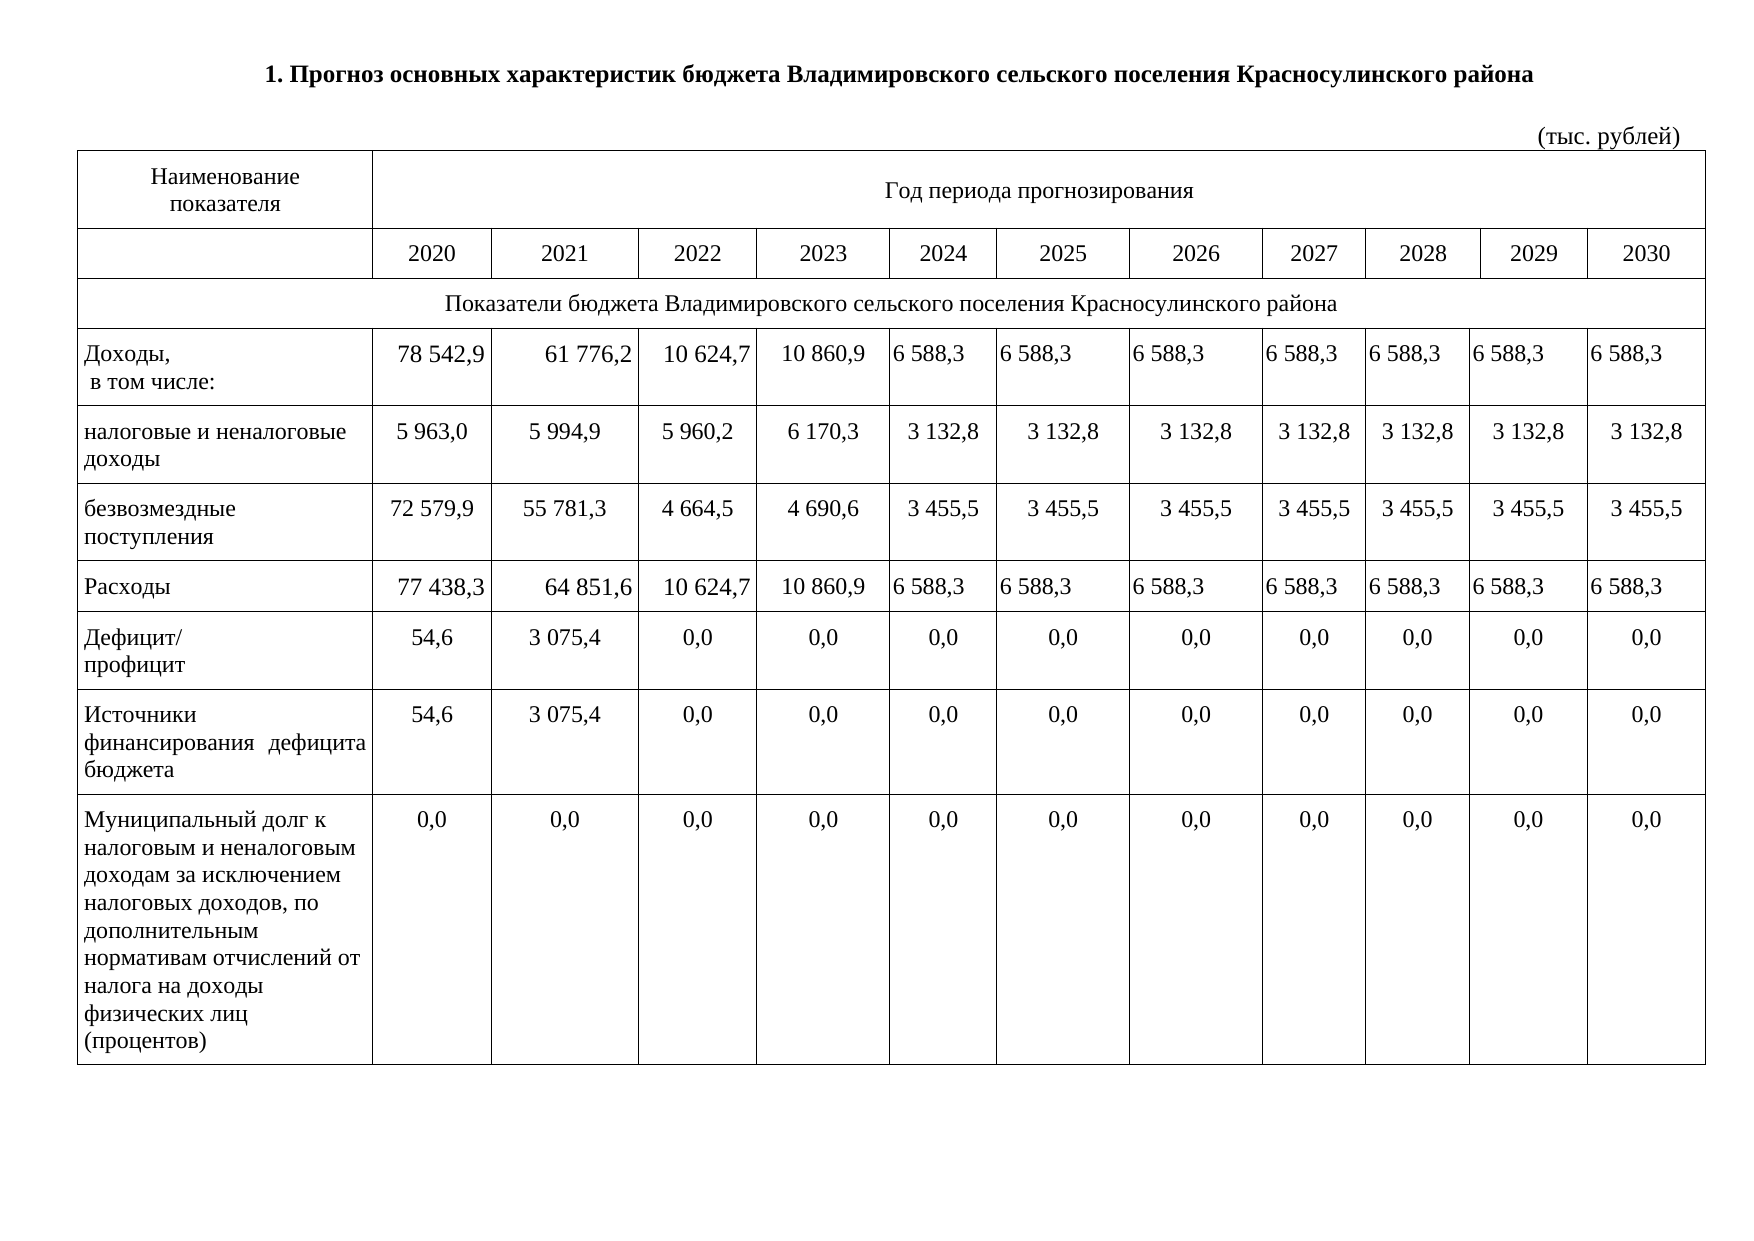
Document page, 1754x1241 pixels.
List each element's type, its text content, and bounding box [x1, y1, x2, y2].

table_cell 0,0 [639, 612, 756, 688]
table_cell 0,0 [1366, 690, 1469, 794]
table_cell 6 588,3 [1588, 561, 1705, 611]
table_cell 64 851,6 [492, 561, 638, 611]
table_cell 6 588,3 [890, 329, 996, 405]
table_cell 0,0 [890, 690, 996, 794]
table_cell 6 588,3 [1263, 329, 1365, 405]
table_cell 0,0 [997, 690, 1129, 794]
table_cell 6 588,3 [1366, 561, 1469, 611]
table_cell 0,0 [997, 612, 1129, 688]
table_cell 0,0 [757, 612, 889, 688]
table_cell 5 963,0 [373, 406, 491, 482]
table_cell 6 588,3 [1263, 561, 1365, 611]
table_cell 0,0 [890, 612, 996, 688]
table_cell Дефицит/ профицит [78, 612, 372, 688]
table_cell 78 542,9 [373, 329, 491, 405]
table_cell 0,0 [1470, 795, 1587, 1064]
table_cell 0,0 [890, 795, 996, 1064]
table_cell 0,0 [757, 690, 889, 794]
table_cell 10 624,7 [639, 561, 756, 611]
table_cell 0,0 [1130, 690, 1262, 794]
table_cell 3 132,8 [890, 406, 996, 482]
table_cell 3 455,5 [1588, 484, 1705, 560]
table_cell 0,0 [492, 795, 638, 1064]
table_cell 0,0 [1366, 795, 1469, 1064]
table_cell 61 776,2 [492, 329, 638, 405]
table_cell 3 455,5 [1470, 484, 1587, 560]
table_cell 77 438,3 [373, 561, 491, 611]
table_cell 0,0 [1263, 795, 1365, 1064]
table_cell 54,6 [373, 612, 491, 688]
table_cell Показатели бюджета Владимировского сельского поселения Красносулинского района [78, 279, 1705, 327]
table_cell 2028 [1366, 229, 1480, 278]
table_cell 10 624,7 [639, 329, 756, 405]
table_cell 3 132,8 [1470, 406, 1587, 482]
table_cell 10 860,9 [757, 329, 889, 405]
table_cell 4 690,6 [757, 484, 889, 560]
table_cell 72 579,9 [373, 484, 491, 560]
table_cell 0,0 [1366, 612, 1469, 688]
table_cell 2022 [639, 229, 756, 278]
text (тыс. рублей) [44, 121, 1680, 150]
table_cell 0,0 [1263, 690, 1365, 794]
table_cell 4 664,5 [639, 484, 756, 560]
table_cell 0,0 [1588, 690, 1705, 794]
table_cell 0,0 [373, 795, 491, 1064]
table_header Наименование показателя [78, 151, 372, 228]
table_cell 2030 [1588, 229, 1705, 278]
table_cell 3 455,5 [997, 484, 1129, 560]
table_cell 10 860,9 [757, 561, 889, 611]
table_cell Муниципальный долг к налоговым и неналоговым доходам за исключением налоговых доходов, по дополнительным нормативам отчислений от налога на доходы физических лиц (процентов) [78, 795, 372, 1064]
table_cell 6 588,3 [997, 329, 1129, 405]
table_cell 3 075,4 [492, 690, 638, 794]
table_header Год периода прогнозирования [373, 151, 1705, 228]
table_cell 2020 [373, 229, 491, 278]
table_cell 3 132,8 [1366, 406, 1469, 482]
table_cell 2023 [757, 229, 889, 278]
table_cell 2029 [1481, 229, 1587, 278]
table_cell Доходы, в том числе: [78, 329, 372, 405]
table_cell 0,0 [1588, 612, 1705, 688]
table_cell 0,0 [1130, 612, 1262, 688]
table_cell Расходы [78, 561, 372, 611]
table_cell 54,6 [373, 690, 491, 794]
table_cell 6 588,3 [1470, 329, 1587, 405]
table_cell 0,0 [1470, 612, 1587, 688]
table_cell налоговые и неналоговые доходы [78, 406, 372, 482]
table_cell 0,0 [757, 795, 889, 1064]
table_cell 0,0 [639, 690, 756, 794]
text 1. Прогноз основных характеристик бюджета Владимировского сельского поселения Красносулинского района [44, 59, 1680, 88]
table_cell 2025 [997, 229, 1129, 278]
table_cell 6 588,3 [1130, 329, 1262, 405]
table_cell 6 588,3 [890, 561, 996, 611]
table_cell 2027 [1263, 229, 1365, 278]
table_cell 6 588,3 [997, 561, 1129, 611]
table_cell 2026 [1130, 229, 1262, 278]
table_cell 0,0 [1130, 795, 1262, 1064]
table_cell 6 588,3 [1130, 561, 1262, 611]
table_cell 3 455,5 [890, 484, 996, 560]
table_cell 6 588,3 [1588, 329, 1705, 405]
table_cell 3 132,8 [1263, 406, 1365, 482]
table_cell 0,0 [1588, 795, 1705, 1064]
table_cell 5 994,9 [492, 406, 638, 482]
table_cell 3 455,5 [1263, 484, 1365, 560]
table_cell 0,0 [639, 795, 756, 1064]
table_cell 3 132,8 [997, 406, 1129, 482]
table_cell 6 170,3 [757, 406, 889, 482]
table_cell 6 588,3 [1470, 561, 1587, 611]
table_cell 0,0 [1470, 690, 1587, 794]
table_cell Источники финансирования дефицита бюджета [78, 690, 372, 794]
table_cell 3 132,8 [1588, 406, 1705, 482]
table_cell безвозмездные поступления [78, 484, 372, 560]
table_cell 3 455,5 [1130, 484, 1262, 560]
table_cell 2024 [890, 229, 996, 278]
table_cell 6 588,3 [1366, 329, 1469, 405]
table_cell 5 960,2 [639, 406, 756, 482]
table_cell [78, 229, 372, 278]
table_cell 3 455,5 [1366, 484, 1469, 560]
table_cell 0,0 [997, 795, 1129, 1064]
table_cell 3 075,4 [492, 612, 638, 688]
table_cell 3 132,8 [1130, 406, 1262, 482]
table_cell 0,0 [1263, 612, 1365, 688]
table_cell 2021 [492, 229, 638, 278]
table_cell 55 781,3 [492, 484, 638, 560]
